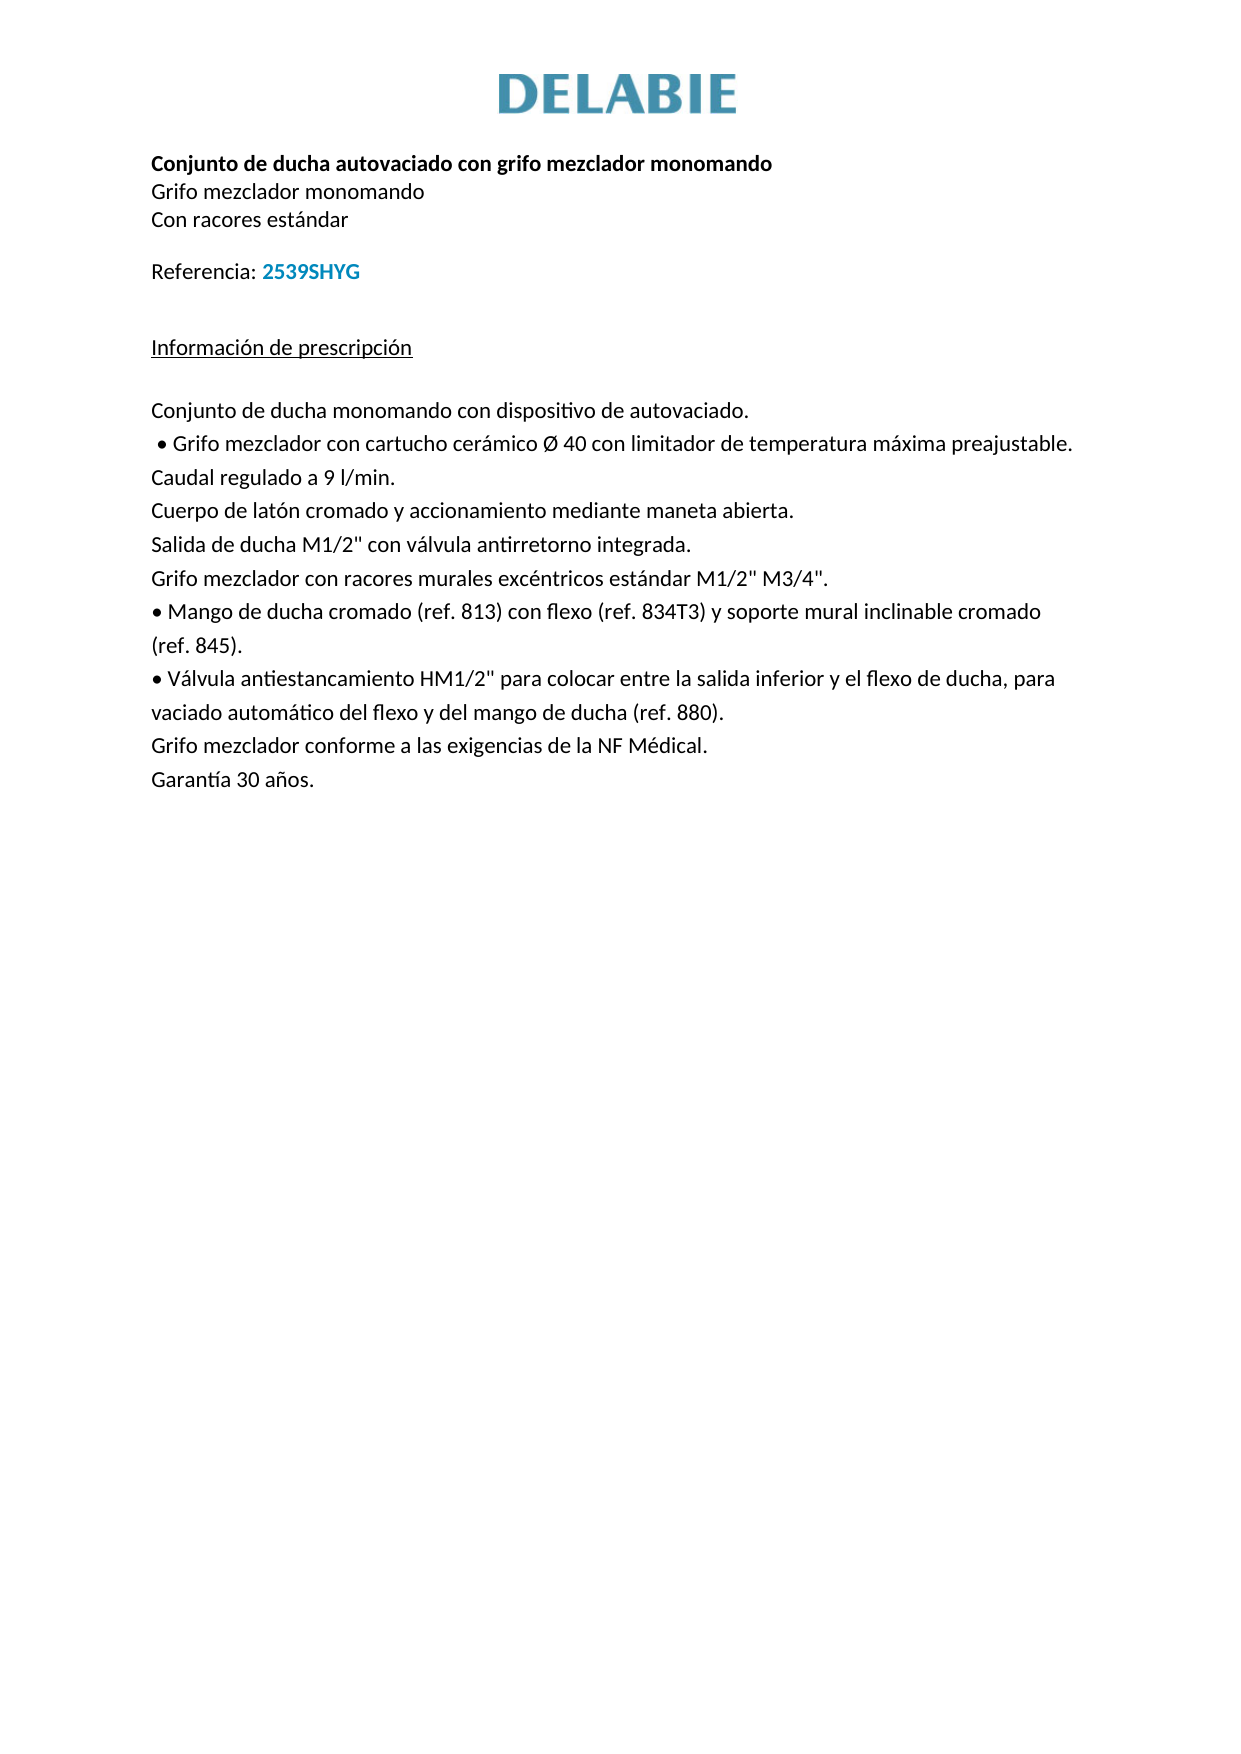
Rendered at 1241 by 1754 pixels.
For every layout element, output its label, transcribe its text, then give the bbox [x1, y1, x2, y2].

picture [497, 74, 738, 114]
text Información de prescripción [151, 333, 1084, 361]
text • Válvula antiestancamiento HM1/2" para colocar entre la salida inferior y el flexo de ducha, para vaciado automático del flexo y del mango de ducha (ref. 880). [151, 664, 1084, 726]
text Conjunto de ducha monomando con dispositivo de autovaciado. [151, 396, 1084, 424]
text Grifo mezclador con racores murales excéntricos estándar M1/2" M3/4". [151, 564, 1084, 592]
text Cuerpo de latón cromado y accionamiento mediante maneta abierta. [151, 497, 1084, 525]
text Referencia: 2539SHYG [151, 257, 1084, 285]
text Caudal regulado a 9 l/min. [151, 463, 1084, 491]
text Salida de ducha M1/2" con válvula antirretorno integrada. [151, 530, 1084, 558]
text Conjunto de ducha autovaciado con grifo mezclador monomando [151, 149, 1084, 177]
text Con racores estándar [151, 205, 1084, 233]
text • Mango de ducha cromado (ref. 813) con flexo (ref. 834T3) y soporte mural inclinable cromado (ref. 845). [151, 597, 1084, 659]
text • Grifo mezclador con cartucho cerámico Ø 40 con limitador de temperatura máxima preajustable. [151, 429, 1084, 458]
text Garantía 30 años. [151, 765, 1084, 793]
text Grifo mezclador conforme a las exigencias de la NF Médical. [151, 731, 1084, 759]
text Grifo mezclador monomando [151, 177, 1084, 205]
